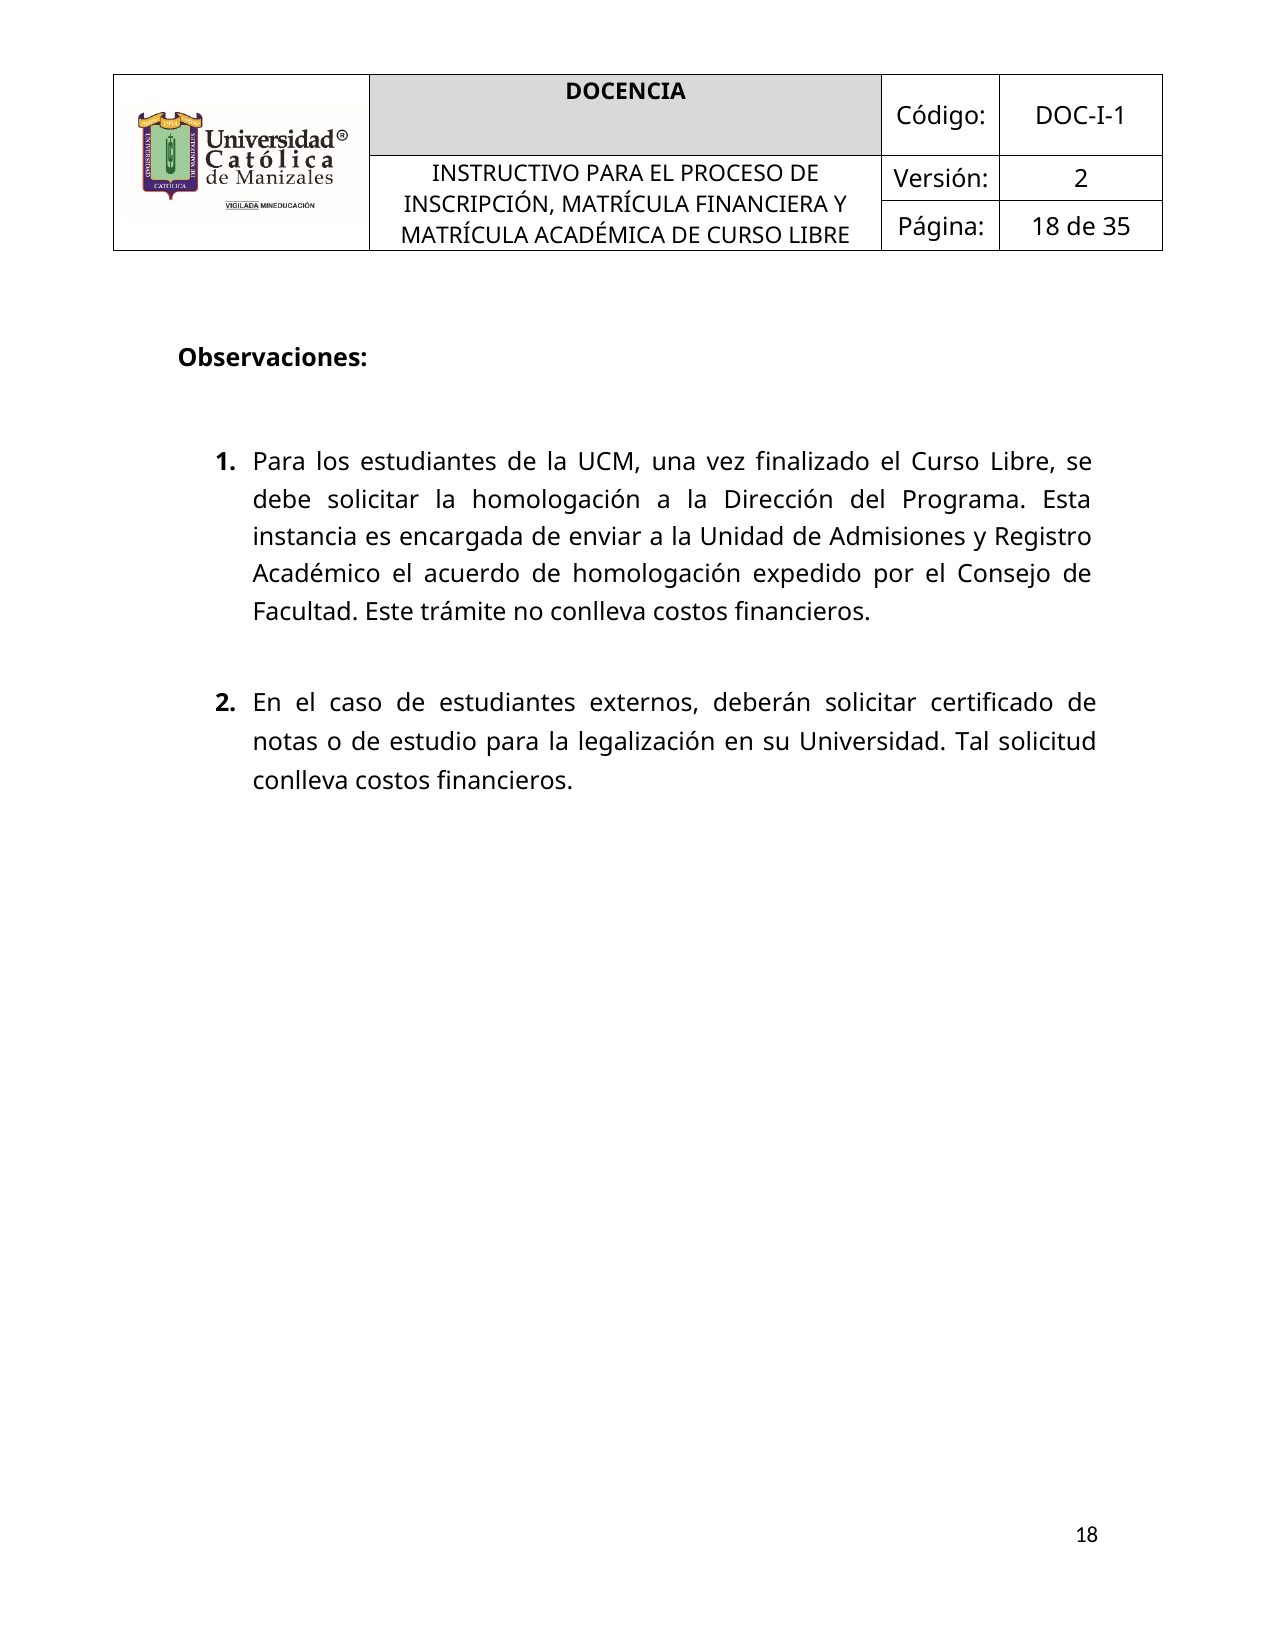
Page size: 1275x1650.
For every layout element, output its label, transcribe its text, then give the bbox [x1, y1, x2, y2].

list Observaciones: [177, 339, 1093, 373]
picture [121, 103, 369, 222]
list Para los estudiantes de la UCM, una vez finalizado el Curso Libre, se debe solicitar la homologación a la Dirección del Programa. Esta instancia es encargada de enviar a la Unidad de Admisiones y Registro Académico el acuerdo de homologación expedido por el Consejo de Facultad. Este trámite no conlleva costos financieros. [215, 444, 1093, 627]
list En el caso de estudiantes externos, deberán solicitar certificado de notas o de estudio para la legalización en su Universidad. Tal solicitud conlleva costos financieros. [215, 684, 1098, 797]
